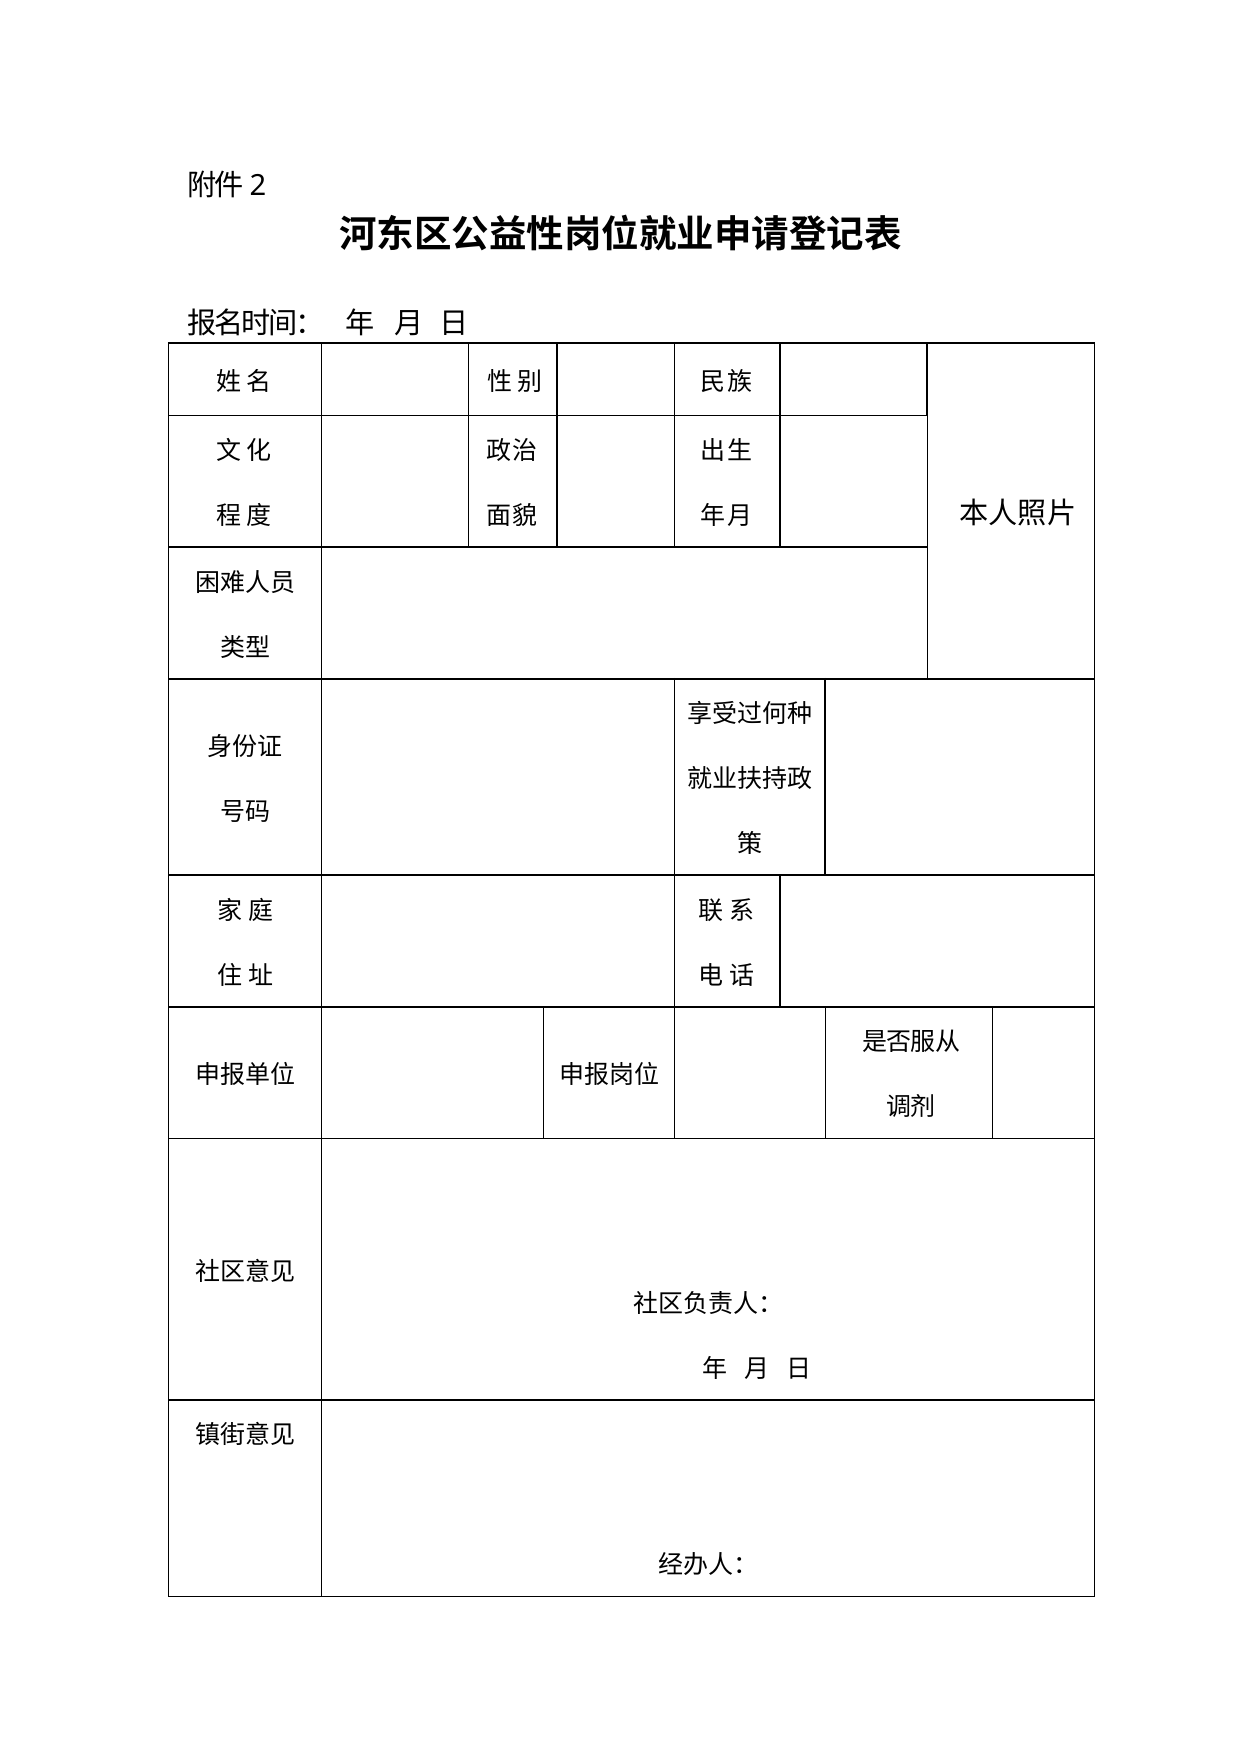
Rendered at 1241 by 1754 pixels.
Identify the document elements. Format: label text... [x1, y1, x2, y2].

table_cell [993, 1008, 1094, 1137]
table_cell [322, 416, 468, 546]
table_cell 政 治 面 貌 [469, 416, 556, 546]
table_cell [322, 680, 674, 874]
table_header [322, 344, 468, 415]
table_cell 身份证 号码 [169, 680, 321, 874]
table_cell 是否服从 调剂 [826, 1008, 992, 1137]
table_header 性 别 [469, 344, 556, 415]
table_cell 文 化 程 度 [169, 416, 321, 546]
table_cell 经办人： 年 月 日 [322, 1401, 1094, 1596]
table_cell 社区负责人： 年 月 日 [322, 1139, 1094, 1399]
table_cell 家 庭 住 址 [169, 876, 321, 1006]
table_cell [322, 876, 674, 1006]
table_cell 申报岗位 [544, 1008, 674, 1137]
table_header 民 族 [675, 344, 779, 415]
table_cell 镇街意见 [169, 1401, 321, 1596]
table_cell 社区意见 [169, 1139, 321, 1399]
text 附件2 [187, 162, 1053, 204]
text 报名时间： 年 月 日 [187, 300, 1053, 342]
table_cell 享受过何种就业扶持政策 [675, 680, 824, 874]
table_cell 出 生 年 月 [675, 416, 779, 546]
table_header 本人照片 [928, 344, 1094, 678]
table_cell [322, 548, 927, 678]
table_cell 联 系 电 话 [675, 876, 779, 1006]
table_cell 困难人员 类型 [169, 548, 321, 678]
table_cell [826, 680, 1094, 874]
table_cell [322, 1008, 543, 1137]
table_header [781, 344, 926, 415]
table_cell 申报单位 [169, 1008, 321, 1137]
table_cell [781, 416, 927, 546]
table_header 姓 名 [169, 344, 321, 415]
table_header [558, 344, 674, 415]
table_cell [781, 876, 1094, 1006]
table_cell [675, 1008, 825, 1137]
text 河东区公益性岗位就业申请登记表 [187, 204, 1053, 258]
table_cell [558, 416, 674, 546]
